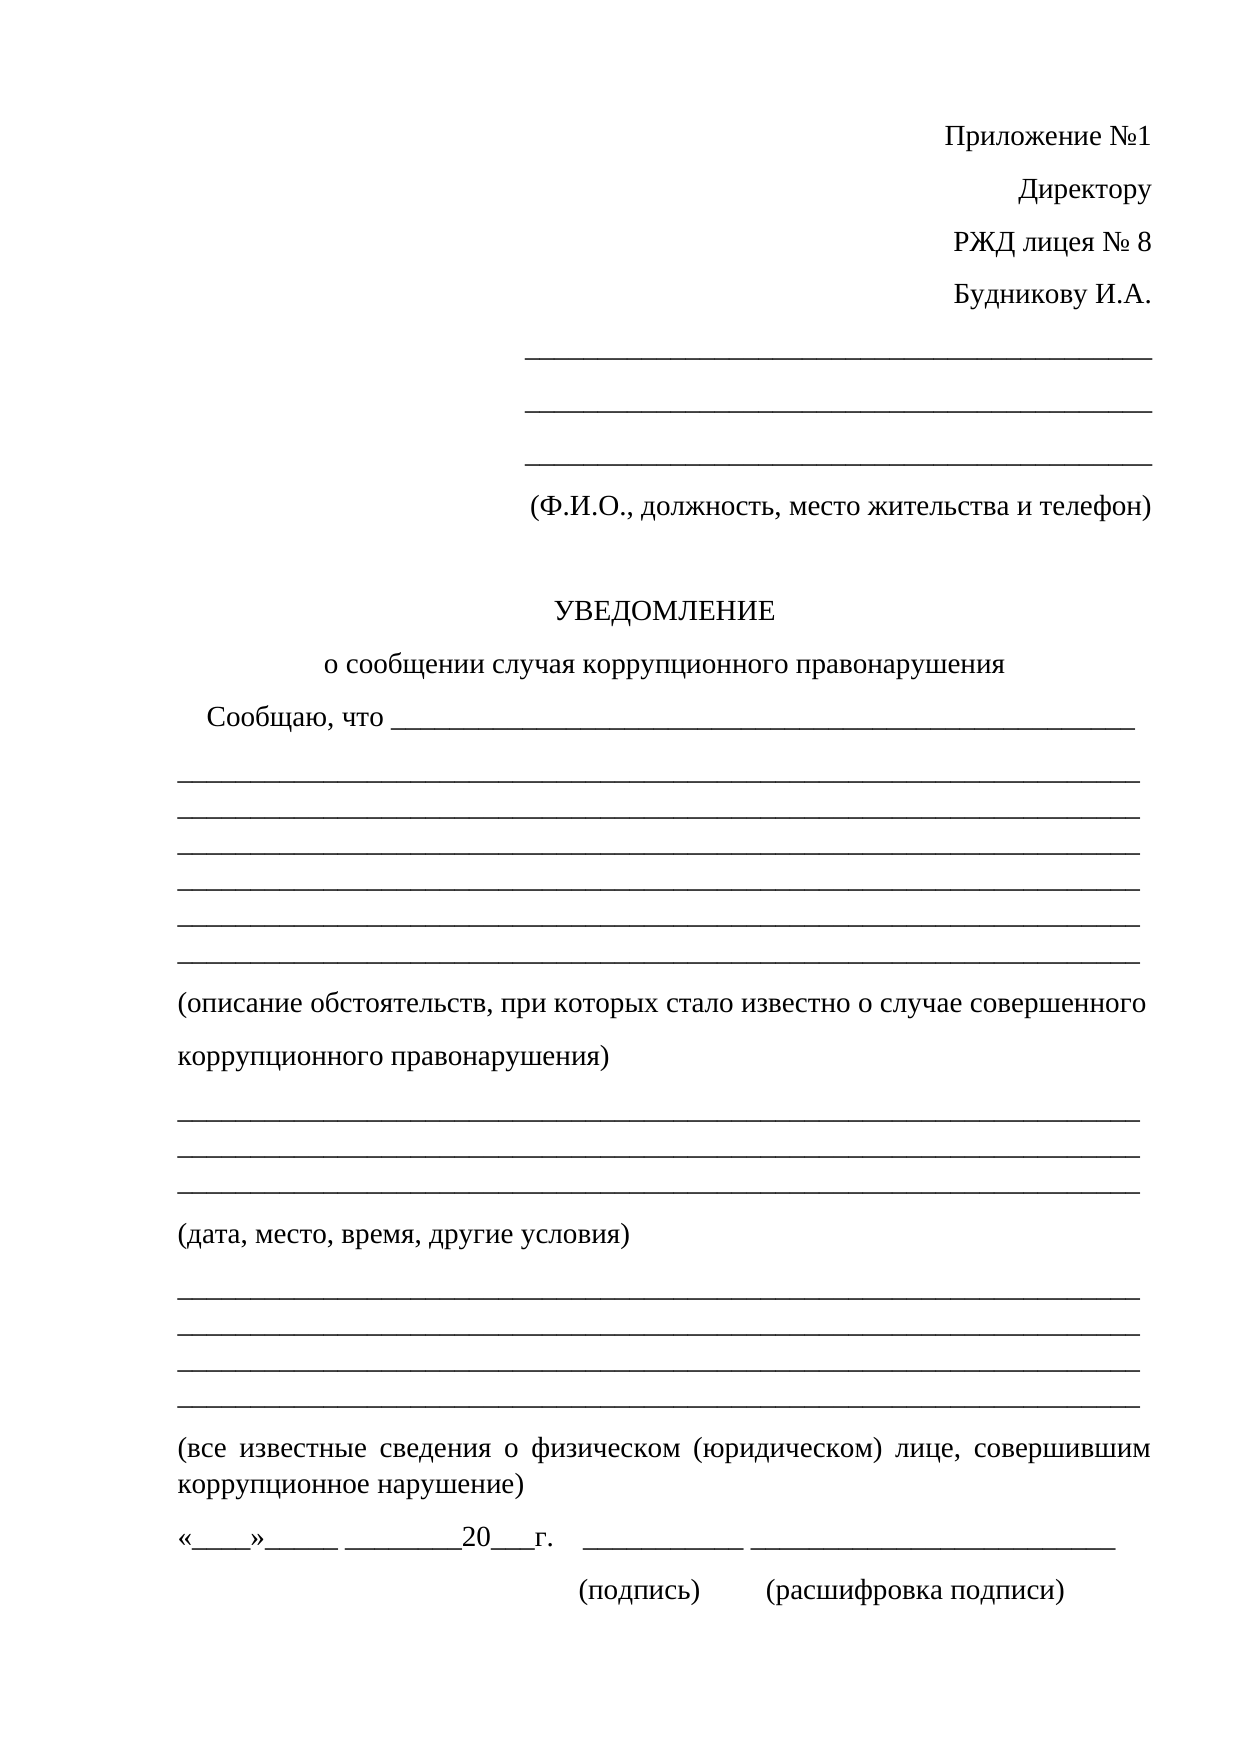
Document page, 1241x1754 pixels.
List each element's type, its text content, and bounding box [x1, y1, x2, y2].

text УВЕДОМЛЕНИЕ [177, 593, 1152, 627]
text РЖД лицея № 8 [177, 224, 1152, 257]
text (Ф.И.О., должность, место жительства и телефон) [177, 488, 1152, 521]
text ______________________________________________________________________________________________________________________________________________________________________________________________________ [177, 1091, 1152, 1197]
text Будникову И.А. [177, 277, 1152, 310]
text ____________________________________________________________________________________________________________________________________________________________________________________________________________________________________________________________________________________________________________________________________________________________________________________________________________ [177, 752, 1152, 966]
text коррупционного правонарушения) [177, 1038, 1152, 1072]
text (все известные сведения о физическом (юридическом) лице, совершившим коррупционное нарушение) [177, 1430, 1152, 1500]
text Директору [177, 171, 1152, 204]
text (дата, место, время, другие условия) [177, 1216, 1152, 1250]
text ___________________________________________ [177, 329, 1152, 363]
text о сообщении случая коррупционного правонарушения [177, 646, 1152, 680]
text «____»_____ ________20___г. ___________ _________________________ [177, 1519, 1152, 1553]
text (подпись) (расшифровка подписи) [177, 1572, 1152, 1606]
text ___________________________________________ [177, 382, 1152, 416]
text ________________________________________________________________________________________________________________________________________________________________________________________________________________________________________________________________________ [177, 1269, 1152, 1411]
text Сообщаю, что ___________________________________________________ [177, 699, 1152, 733]
text (описание обстоятельств, при которых стало известно о случае совершенного [177, 985, 1152, 1019]
text Приложение №1 [177, 118, 1152, 152]
text ___________________________________________ [177, 435, 1152, 468]
